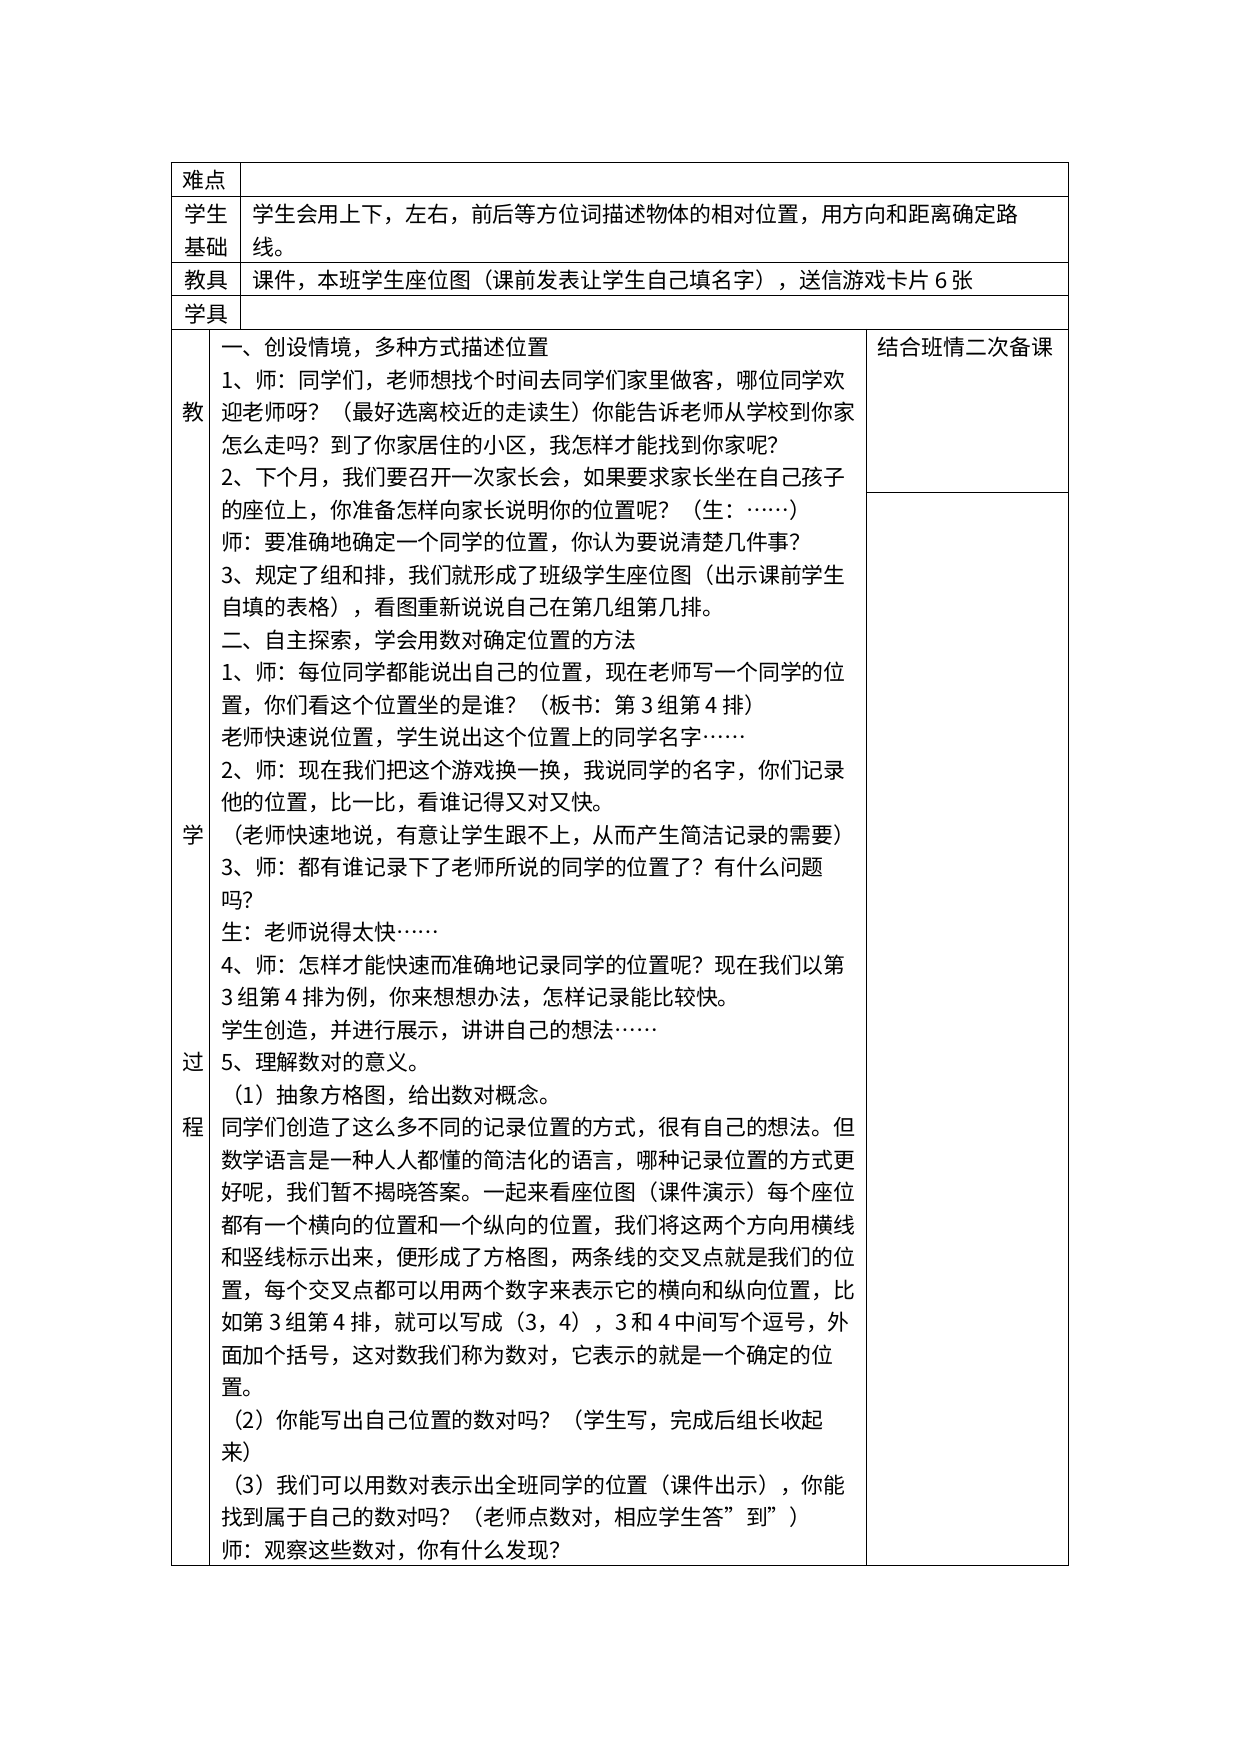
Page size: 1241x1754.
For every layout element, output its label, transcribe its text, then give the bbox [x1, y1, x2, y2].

table_cell 教具 [172, 263, 240, 295]
table_cell 学生基础 [172, 197, 240, 262]
table_cell [241, 296, 1068, 329]
table_cell [867, 493, 1068, 1565]
table_cell 结合班情二次备课 [867, 330, 1068, 492]
table_cell 一、创设情境，多种方式描述位置 1、师：同学们，老师想找个时间去同学们家里做客，哪位同学欢迎老师呀？（最好选离校近的走读生）你能告诉老师从学校到你家怎么走吗？到了你家居住的小区，我怎样才能找到你家呢？ 2、下个月，我们要召开一次家长会，如果要求家长坐在自己孩子的座位上，你准备怎样向家长说明你的位置呢？（生：……） 师：要准确地确定一个同学的位置，你认为要说清楚几件事？ 3、规定了组和排，我们就形成了班级学生座位图（出示课前学生自填的表格），看图重新说说自己在第几组第几排。 二、自主探索，学会用数对确定位置的方法 1、师：每位同学都能说出自己的位置，现在老师写一个同学的位置，你们看这个位置坐的是谁？（板书：第3组第4排） 老师快速说位置，学生说出这个位置上的同学名字…… 2、师：现在我们把这个游戏换一换，我说同学的名字，你们记录他的位置，比一比，看谁记得又对又快。 （老师快速地说，有意让学生跟不上，从而产生简洁记录的需要） 3、师：都有谁记录下了老师所说的同学的位置了？有什么问题吗？ 生：老师说得太快…… 4、师：怎样才能快速而准确地记录同学的位置呢？现在我们以第3组第4排为例，你来想想办法，怎样记录能比较快。 学生创造，并进行展示，讲讲自己的想法…… 5、理解数对的意义。 （1）抽象方格图，给出数对概念。 同学们创造了这么多不同的记录位置的方式，很有自己的想法。但数学语言是一种人人都懂的简洁化的语言，哪种记录位置的方式更好呢，我们暂不揭晓答案。一起来看座位图（课件演示）每个座位都有一个横向的位置和一个纵向的位置，我们将这两个方向用横线和竖线标示出来，便形成了方格图，两条线的交叉点就是我们的位置，每个交叉点都可以用两个数字来表示它的横向和纵向位置，比如第3组第4排，就可以写成（3，4），3和4中间写个逗号，外面加个括号，这对数我们称为数对，它表示的就是一个确定的位置。 （2）你能写出自己位置的数对吗？（学生写，完成后组长收起来） （3）我们可以用数对表示出全班同学的位置（课件出示），你能找到属于自己的数对吗？（老师点数对，相应学生答”到”） 师：观察这些数对，你有什么发现？ 生：同一组的同学，数对第一个数相同；同一排的学生，数对第二个数相同…… （4）送信游戏。 三、练习巩固 1、在P63上方格图上找到奇思和妙想的位置，说一说他们分别坐在第几组第几排。 2、请在方格图上圈出（3，5）和（5，3）所代表的位置。观察：它们表示的是同一个位置吗？ 这两个数对用的数字相同，为什么表示的位置不同？ （体会数对第一个数字表示横向位置，第二个数字表示纵向） 3、请用数对表示自己的3个好朋友的位置，记录在P63下方。 四、总结，延伸 1、关于今天学习的用数对确定位置，你有哪些收获？还有什么问题？ 2、资料：搜救中使用地球经纬度的知识介绍。 [210, 330, 866, 1565]
table_cell 学具 [172, 296, 240, 329]
table_cell 教学难点 [172, 163, 240, 196]
table_cell 教 学 过 程 [172, 330, 209, 1565]
table_cell 课件，本班学生座位图（课前发表让学生自己填名字），送信游戏卡片6张 [241, 263, 1068, 295]
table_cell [241, 163, 1068, 196]
table_cell 学生会用上下，左右，前后等方位词描述物体的相对位置，用方向和距离确定路线。 [241, 197, 1068, 262]
